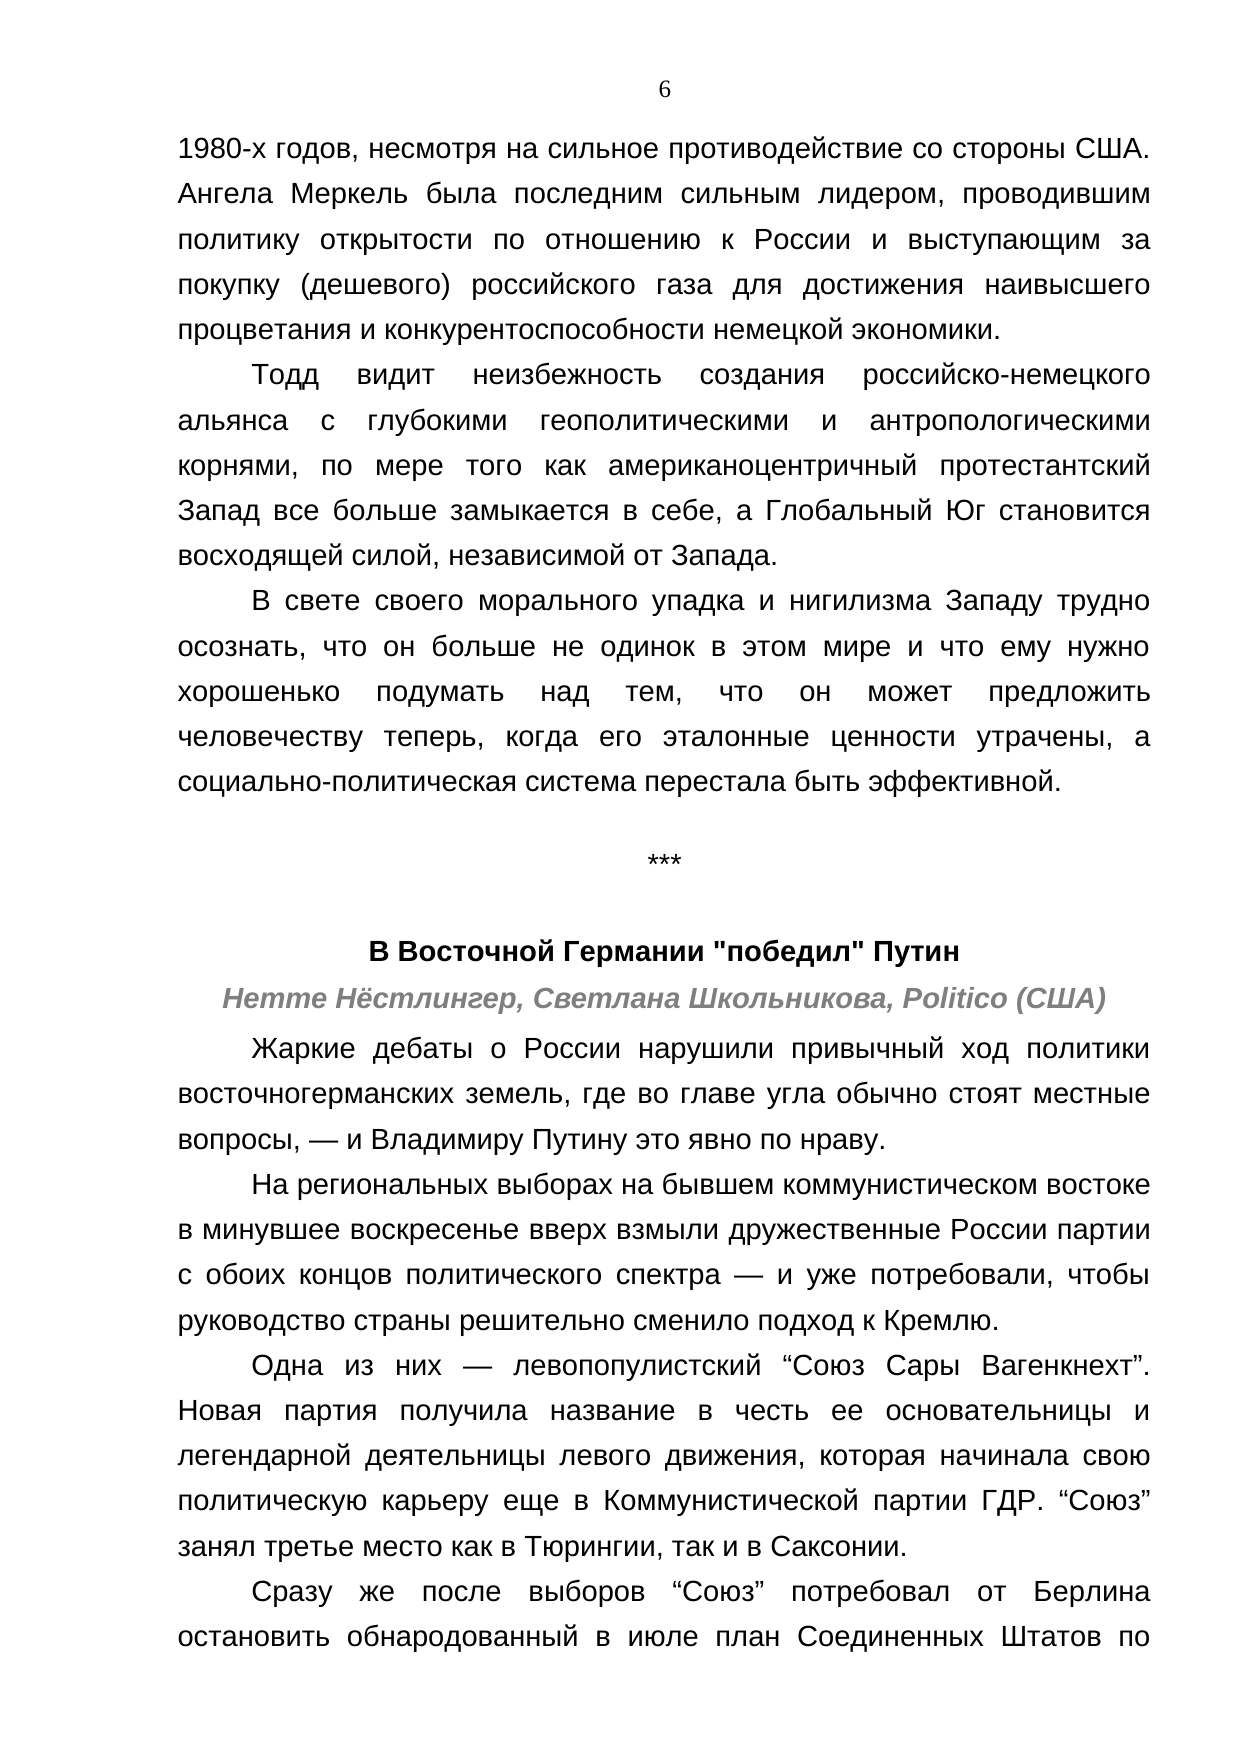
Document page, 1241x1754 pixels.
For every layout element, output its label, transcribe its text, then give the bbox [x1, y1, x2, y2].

text Тодд видит неизбежность создания российско-немецкого альянса с глубокими геополитическими и антропологическими корнями, по мере того как американоцентричный протестантский Запад все больше замыкается в себе, а Глобальный Юг становится восходящей силой, независимой от Запада. [177, 357, 1152, 572]
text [177, 1574, 1152, 1652]
text В свете своего морального упадка и нигилизма Западу трудно осознать, что он больше не одинок в этом мире и что ему нужно хорошенько подумать над тем, что он может предложить человечеству теперь, когда его эталонные ценности утрачены, а социально-политическая система перестала быть эффективной. [177, 583, 1152, 798]
text На региональных выборах на бывшем коммунистическом востоке в минувшее воскресенье вверх взмыли дружественные России партии с обоих концов политического спектра — и уже потребовали, чтобы руководство страны решительно сменило подход к Кремлю. [177, 1167, 1152, 1336]
text *** [177, 847, 1152, 880]
subtitle В Восточной Германии "победил" Путин [177, 934, 1152, 968]
text Нетте Нёстлингер, Светлана Школьникова, Politico (США) [177, 981, 1152, 1014]
text Одна из них — левопопулистский “Союз Сары Вагенкнехт”. Новая партия получила название в честь ее основательницы и легендарной деятельницы левого движения, которая начинала свою политическую карьеру еще в Коммунистической партии ГДР. “Союз” занял третье место как в Тюрингии, так и в Саксонии. [177, 1348, 1152, 1562]
text Жаркие дебаты о России нарушили привычный ход политики восточногерманских земель, где во главе угла обычно стоят местные вопросы, — и Владимиру Путину это явно по нраву. [177, 1031, 1152, 1155]
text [177, 131, 1152, 346]
